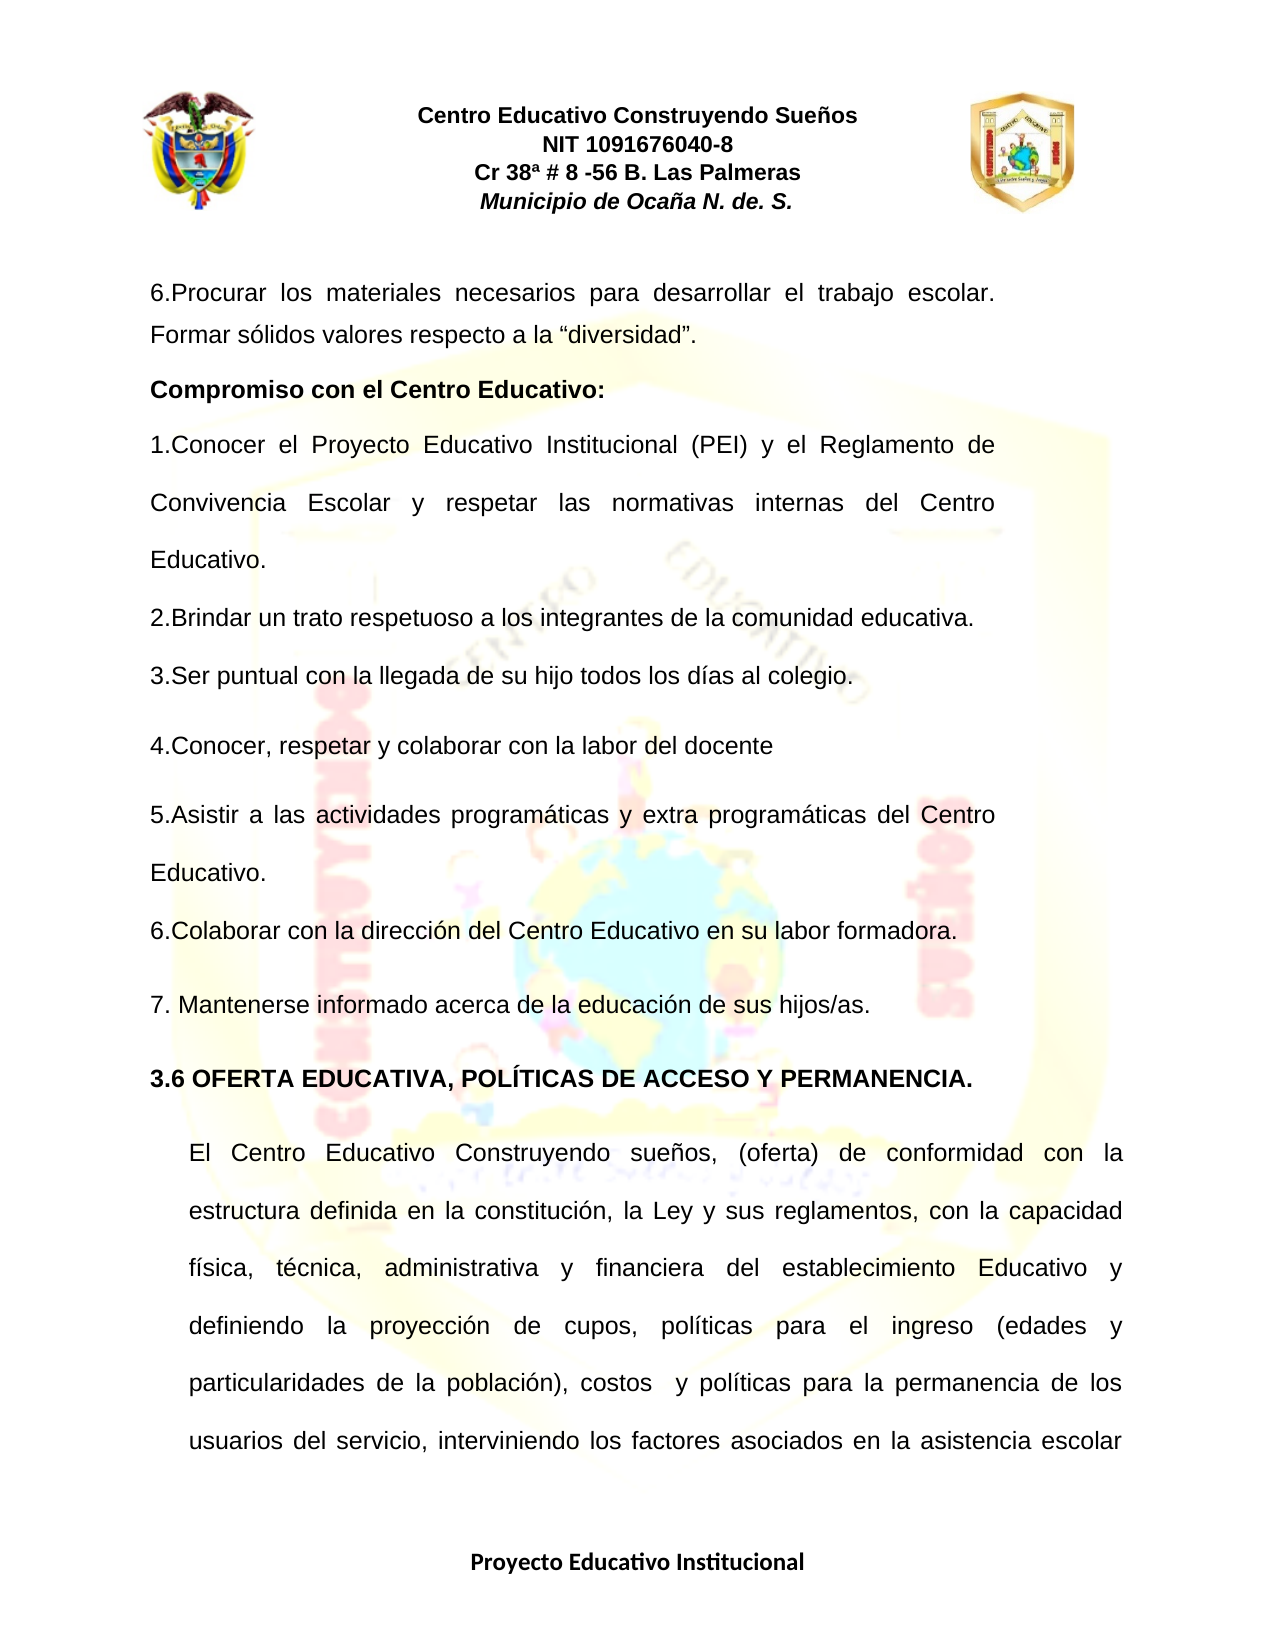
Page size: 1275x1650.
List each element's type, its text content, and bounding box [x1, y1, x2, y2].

text 3.6 OFERTA EDUCATIVA, POLÍTICAS DE ACCESO Y PERMANENCIA. [150, 1064, 1125, 1093]
text Compromiso con el Centro Educativo: [150, 375, 998, 404]
text 2.Brindar un trato respetuoso a los integrantes de la comunidad educativa. [150, 603, 997, 632]
text 3.Ser puntual con la llegada de su hijo todos los días al colegio. [150, 661, 997, 690]
text 4.Conocer, respetar y colaborar con la labor del docente [150, 731, 997, 759]
text 1.Conocer el Proyecto Educativo Institucional (PEI) y el Reglamento de Convivencia Escolar y respetar las normativas internas del Centro Educativo. [150, 430, 997, 574]
text 6.Procurar los materiales necesarios para desarrollar el trabajo escolar. Formar sólidos valores respecto a la “diversidad”. [150, 278, 997, 349]
text 5.Asistir a las actividades programáticas y extra programáticas del Centro Educativo. [150, 800, 997, 887]
picture [970, 91, 1075, 214]
picture [126, 89, 270, 224]
text 6.Colaborar con la dirección del Centro Educativo en su labor formadora. [150, 916, 1125, 944]
text 7. Mantenerse informado acerca de la educación de sus hijos/as. [150, 990, 1125, 1018]
